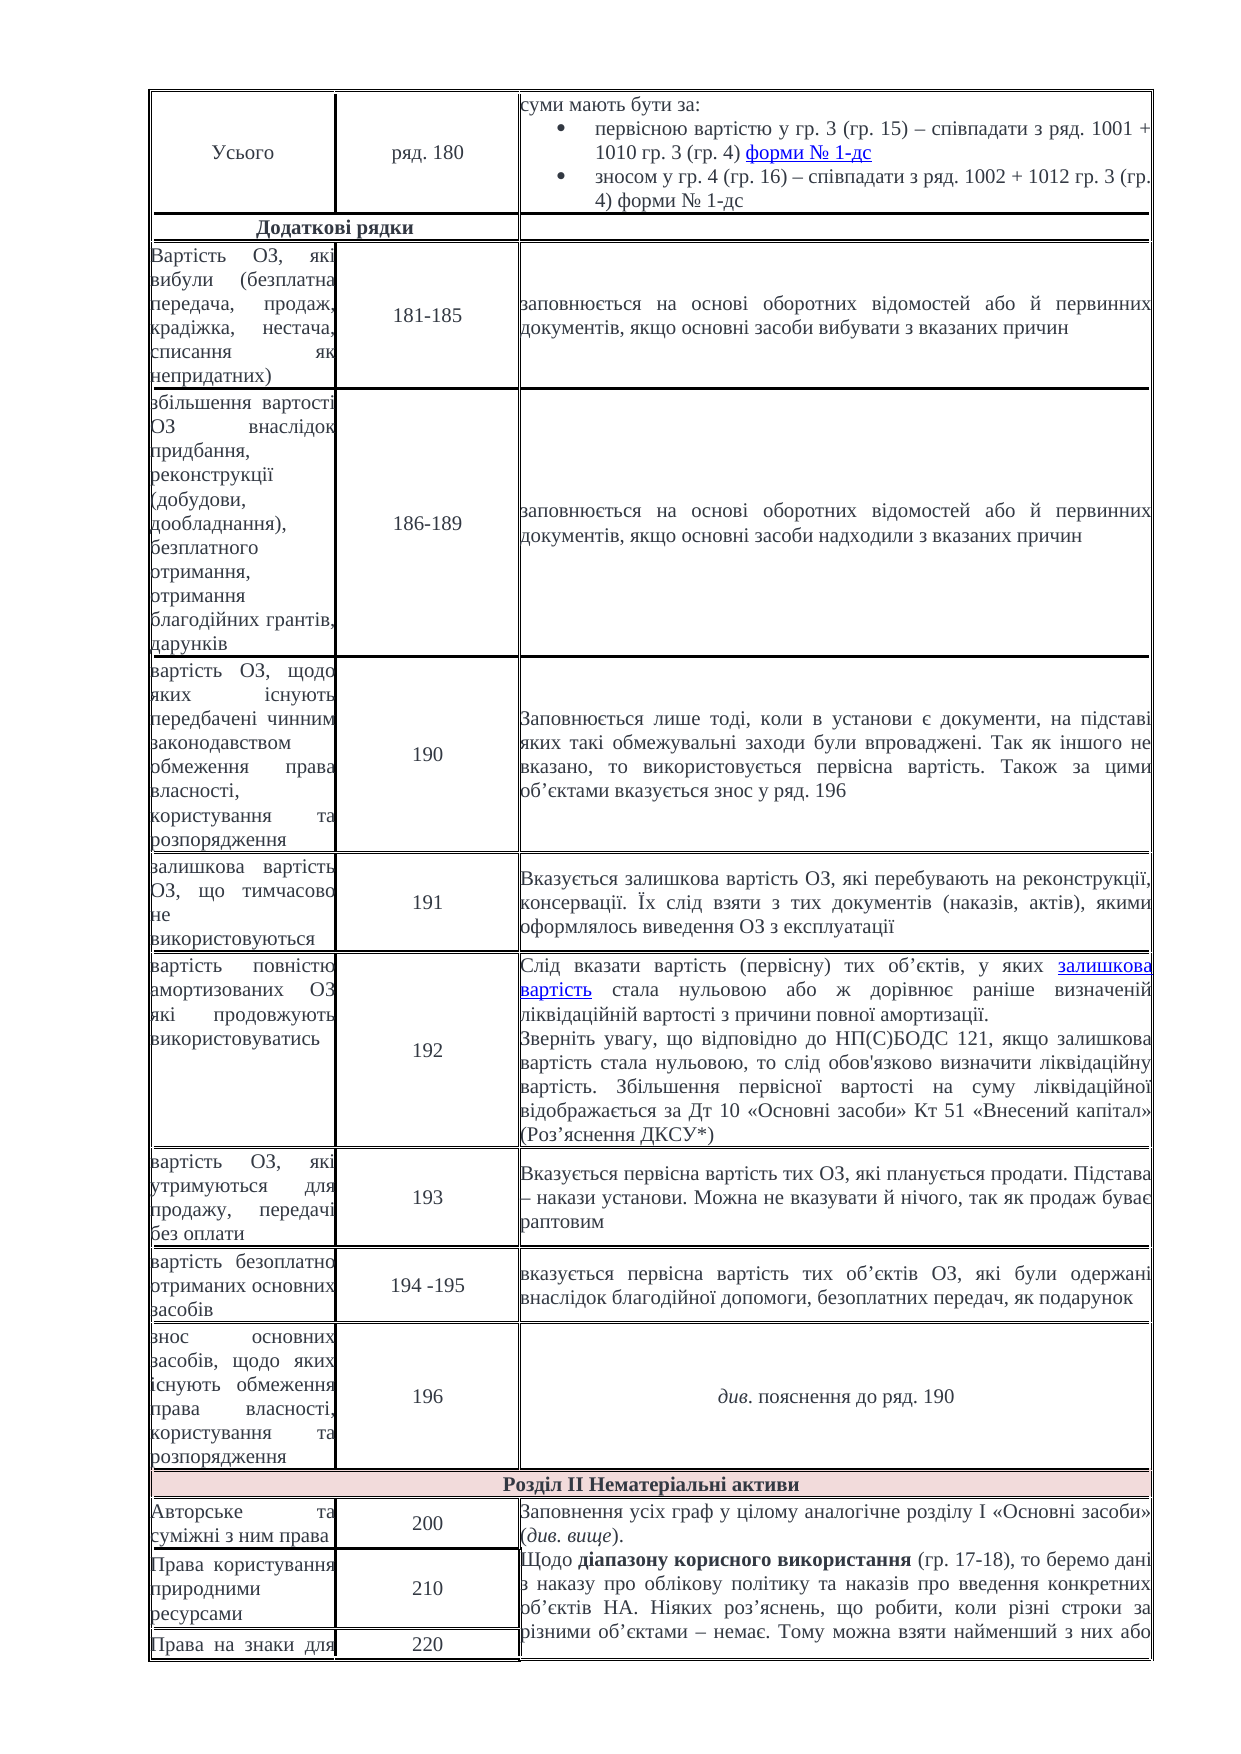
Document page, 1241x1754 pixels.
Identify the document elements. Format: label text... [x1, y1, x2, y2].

table_cell 191 [337, 854, 518, 950]
table_cell 181-185 [337, 243, 518, 387]
table_cell Заповнюється лише тоді, коли в установи є документи, на підставі яких такі обмежувальні заходи були впроваджені. Так як іншого не вказано, то використовується первісна вартість. Також за цими об’єктами вказується знос у ряд. 196 [521, 655, 1151, 851]
table_cell вартість ОЗ, щодо яких існують передбачені чинним законодавством обмеження права власності, користування та розпорядження [152, 655, 334, 851]
table_cell 190 [337, 658, 518, 851]
table_cell Додаткові рядки [152, 212, 518, 239]
table_cell 192 [337, 954, 518, 1146]
table_cell Заповнення усіх граф у цілому аналогічне розділу І «Основні засоби» (див. вище). Щодо діапазону корисного використання (гр. 17-18), то беремо дані з наказу про облікову політику та наказів про введення конкретних об’єктів НА. Ніяких роз’яснень, що робити, коли різні строки за різними об’єктами – немає. Тому можна взяти найменший з них або найбільший. Також у Податковому кодексі України (ПКУ) є обмеження: у ПКУ на строк корисного використання НА, для яких строк корисного використання не встановлений: 2 роки – мінімальний, 10 років – максимальний (п. 138.3 ПКУ). Щодо тих активів, за якими відповідно до правовстановлюючого документа визначений строк корисного використання, ПКУ рекомендує дотримуватися саме його; у Додатку 2 до Методичних рекомендацій щодо облікової політики суб’єкта державного сектору, наказ Мінфіну від 23.01.2015 року № 11. Мінімум 2 роки – для авторського права і суміжних прав, мінімум 5 років – для об’єктів промислової власності, відповідно до правовстановлюючих документів – для всіх інших. Максимальний строк не заданий. Бюджетникам виконувати вимоги ПКУ не обов’язково, але можна взяти до уваги й обмежити максимальний строк у 10 років. Однак він має бути зафіксований у наказі про облікову політику [520, 1496, 1152, 1658]
table_cell знос основних засобів, щодо яких існують обмеження права власності, користування та розпорядження [150, 1321, 335, 1468]
table_cell 200 [337, 1499, 518, 1547]
table_cell Авторське та суміжні з ним права [150, 1496, 335, 1547]
table_cell 210 [337, 1550, 518, 1627]
table_cell [521, 212, 1151, 239]
table_cell ряд. 180 [335, 92, 520, 212]
table_cell заповнюється на основі оборотних відомостей або й первинних документів, якщо основні засоби вибувати з вказаних причин [521, 239, 1151, 387]
table_cell вартість ОЗ, які утримуються для продажу, передачі без оплати [150, 1146, 335, 1245]
table_cell залишкова вартість ОЗ, що тимчасово не використовуються [150, 851, 335, 950]
table_cell Права користування природними ресурсами [152, 1547, 334, 1627]
table_cell 194 -195 [337, 1249, 518, 1321]
table_cell збільшення вартості ОЗ внаслідок придбання, реконструкції (добудови, дообладнання), безплатного отримання, отримання благодійних грантів, дарунків [152, 387, 334, 655]
table_cell 220 [335, 1630, 520, 1658]
table_cell заповнюється на основі оборотних відомостей або й первинних документів, якщо основні засоби надходили з вказаних причин [521, 387, 1151, 655]
table_cell Вартість ОЗ, які вибули (безплатна передача, продаж, крадіжка, нестача, списання як непридатних) [152, 239, 334, 387]
table_cell 193 [337, 1149, 518, 1245]
table_cell суми мають бути за: первісною вартістю у гр. 3 (гр. 15) – співпадати з ряд. 1001 + 1010 гр. 3 (гр. 4) форми № 1-дс зносом у гр. 4 (гр. 16) – співпадати з ряд. 1002 + 1012 гр. 3 (гр. 4) форми № 1-дс [520, 92, 1151, 212]
table_cell див. пояснення до ряд. 190 [520, 1321, 1152, 1468]
table_cell Розділ ІІ Нематеріальні активи [152, 1468, 1151, 1496]
table_cell Вказується первісна вартість тих ОЗ, які планується продати. Підстава – накази установи. Можна не вказувати й нічого, так як продаж буває раптовим [520, 1146, 1152, 1245]
table_cell 196 [337, 1324, 518, 1468]
table_cell вказується первісна вартість тих об’єктів ОЗ, які були одержані внаслідок благодійної допомоги, безоплатних передач, як подарунок [521, 1245, 1151, 1321]
table_cell Усього [152, 90, 335, 212]
table_cell 186-189 [337, 390, 518, 655]
table_cell Слід вказати вартість (первісну) тих об’єктів, у яких залишкова вартість стала нульовою або ж дорівнює раніше визначеній ліквідаційній вартості з причини повної амортизації. Зверніть увагу, що відповідно до НП(С)БОДС 121, якщо залишкова вартість стала нульовою, то слід обов'язково визначити ліквідаційну вартість. Збільшення первісної вартості на суму ліквідаційної відображається за Дт 10 «Основні засоби» Кт 51 «Внесений капітал» (Роз’яснення ДКСУ*) [521, 950, 1151, 1146]
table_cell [150, 1627, 335, 1658]
table_cell вартість безоплатно отриманих основних засобів [152, 1245, 334, 1321]
table_cell Вказується залишкова вартість ОЗ, які перебувають на реконструкції, консервації. Їх слід взяти з тих документів (наказів, актів), якими оформлялось виведення ОЗ з експлуатації [520, 851, 1152, 950]
table_cell вартість повністю амортизованих ОЗ які продовжують використовуватись [152, 950, 334, 1146]
